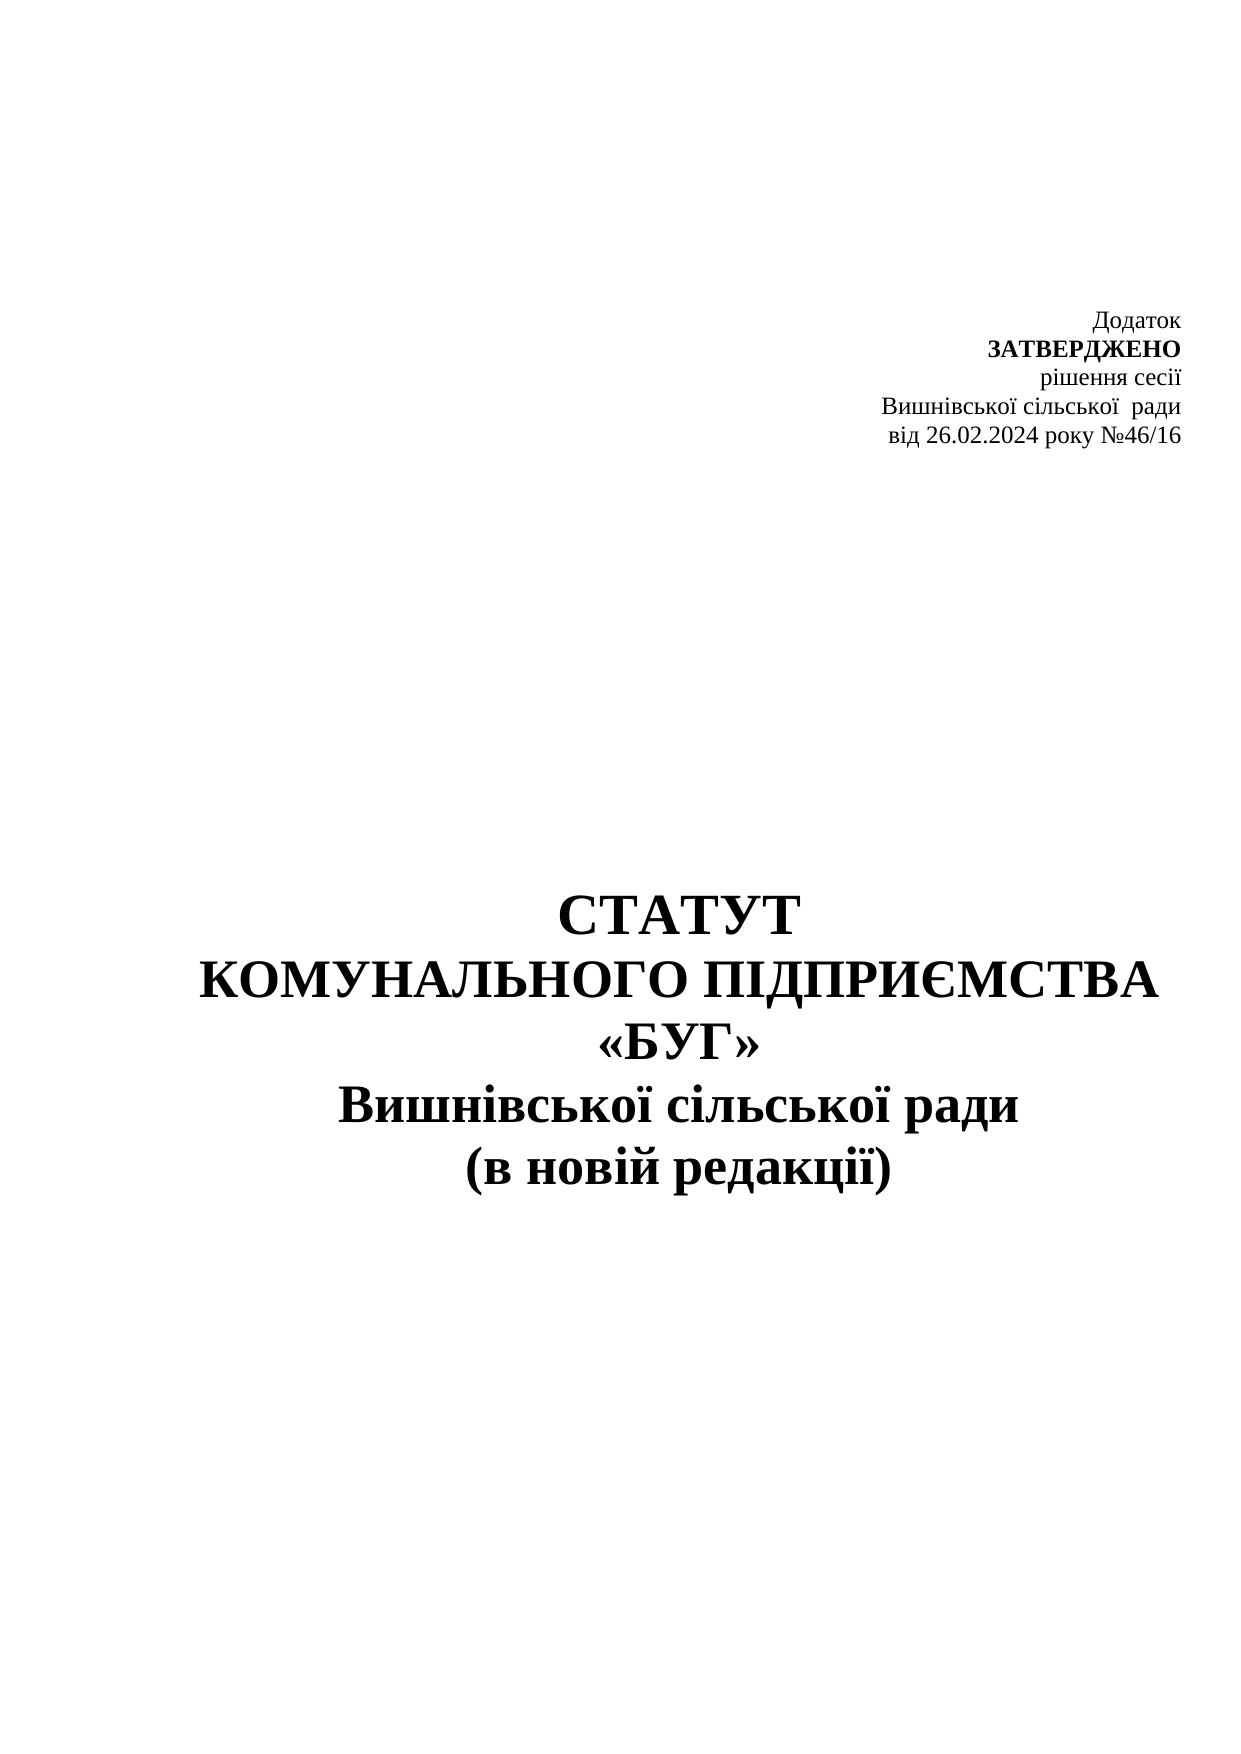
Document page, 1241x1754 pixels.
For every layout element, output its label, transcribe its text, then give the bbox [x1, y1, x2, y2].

text «БУГ» [177, 1009, 1181, 1072]
text СТАТУТ [177, 880, 1181, 947]
text (в новій редакції) [177, 1134, 1181, 1196]
text ЗАТВЕРДЖЕНО [177, 334, 1181, 362]
text Вишнівської сільської ради [177, 391, 1181, 420]
text Вишнівської сільської ради [177, 1072, 1181, 1134]
text Додаток [177, 305, 1181, 334]
text КОМУНАЛЬНОГО ПІДПРИЄМСТВА [177, 947, 1181, 1009]
text від 26.02.2024 року №46/16 [177, 420, 1181, 449]
text рішення сесії [177, 362, 1181, 391]
